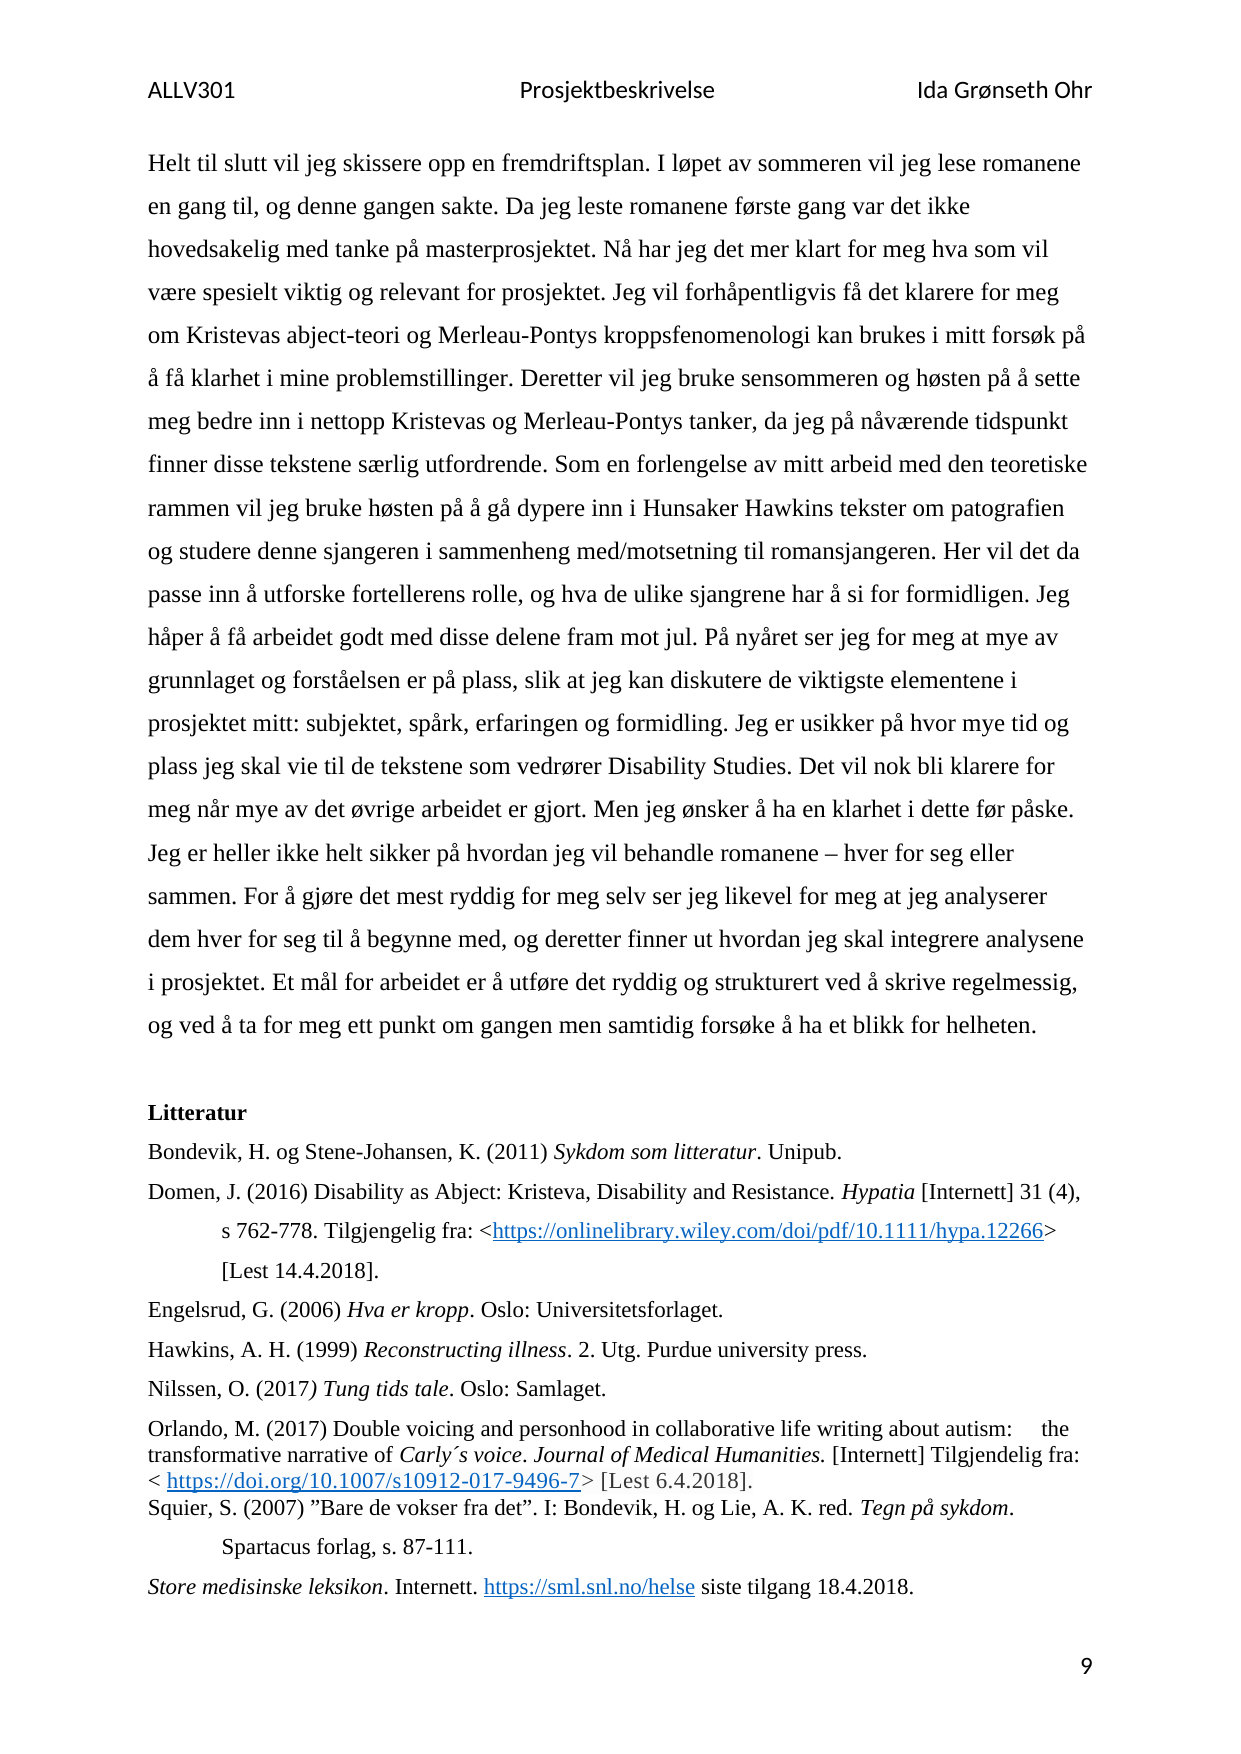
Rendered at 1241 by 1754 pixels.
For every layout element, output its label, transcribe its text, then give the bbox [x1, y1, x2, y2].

text Nilssen, O. (2017) Tung tids tale. Oslo: Samlaget. [148, 1375, 1093, 1402]
text Bondevik, H. og Stene-Johansen, K. (2011) Sykdom som litteratur. Unipub. [148, 1138, 1093, 1165]
text Engelsrud, G. (2006) Hva er kropp. Oslo: Universitetsforlaget. [148, 1296, 1093, 1323]
text Hawkins, A. H. (1999) Reconstructing illness. 2. Utg. Purdue university press. [148, 1336, 1093, 1362]
text Squier, S. (2007) ”Bare de vokser fra det”. I: Bondevik, H. og Lie, A. K. red. Tegn på sykdom. Spartacus forlag, s. 87-111. [148, 1494, 1093, 1560]
text Store medisinske leksikon. Internett. https://sml.snl.no/helse siste tilgang 18.4.2018. [148, 1573, 1093, 1599]
text Orlando, M. (2017) Double voicing and personhood in collaborative life writing about autism: the transformative narrative of Carly´s voice. Journal of Medical Humanities. [Internett] Tilgjendelig fra: < https://doi.org/10.1007/s10912-017-9496-7> [Lest 6.4.2018]. [148, 1415, 1093, 1494]
text Helt til slutt vil jeg skissere opp en fremdriftsplan. I løpet av sommeren vil jeg lese romanene en gang til, og denne gangen sakte. Da jeg leste romanene første gang var det ikke hovedsakelig med tanke på masterprosjektet. Nå har jeg det mer klart for meg hva som vil være spesielt viktig og relevant for prosjektet. Jeg vil forhåpentligvis få det klarere for meg om Kristevas abject-teori og Merleau-Pontys kroppsfenomenologi kan brukes i mitt forsøk på å få klarhet i mine problemstillinger. Deretter vil jeg bruke sensommeren og høsten på å sette meg bedre inn i nettopp Kristevas og Merleau-Pontys tanker, da jeg på nåværende tidspunkt finner disse tekstene særlig utfordrende. Som en forlengelse av mitt arbeid med den teoretiske rammen vil jeg bruke høsten på å gå dypere inn i Hunsaker Hawkins tekster om patografien og studere denne sjangeren i sammenheng med/motsetning til romansjangeren. Her vil det da passe inn å utforske fortellerens rolle, og hva de ulike sjangrene har å si for formidligen. Jeg håper å få arbeidet godt med disse delene fram mot jul. På nyåret ser jeg for meg at mye av grunnlaget og forståelsen er på plass, slik at jeg kan diskutere de viktigste elementene i prosjektet mitt: subjektet, spårk, erfaringen og formidling. Jeg er usikker på hvor mye tid og plass jeg skal vie til de tekstene som vedrører Disability Studies. Det vil nok bli klarere for meg når mye av det øvrige arbeidet er gjort. Men jeg ønsker å ha en klarhet i dette før påske. Jeg er heller ikke helt sikker på hvordan jeg vil behandle romanene – hver for seg eller sammen. For å gjøre det mest ryddig for meg selv ser jeg likevel for meg at jeg analyserer dem hver for seg til å begynne med, og deretter finner ut hvordan jeg skal integrere analysene i prosjektet. Et mål for arbeidet er å utføre det ryddig og strukturert ved å skrive regelmessig, og ved å ta for meg ett punkt om gangen men samtidig forsøke å ha et blikk for helheten. [148, 148, 1093, 1039]
text Domen, J. (2016) Disability as Abject: Kristeva, Disability and Resistance. Hypatia [Internett] 31 (4), s 762-778. Tilgjengelig fra: <https://onlinelibrary.wiley.com/doi/pdf/10.1111/hypa.12266> [Lest 14.4.2018]. [148, 1178, 1093, 1283]
text Litteratur [148, 1099, 1093, 1125]
